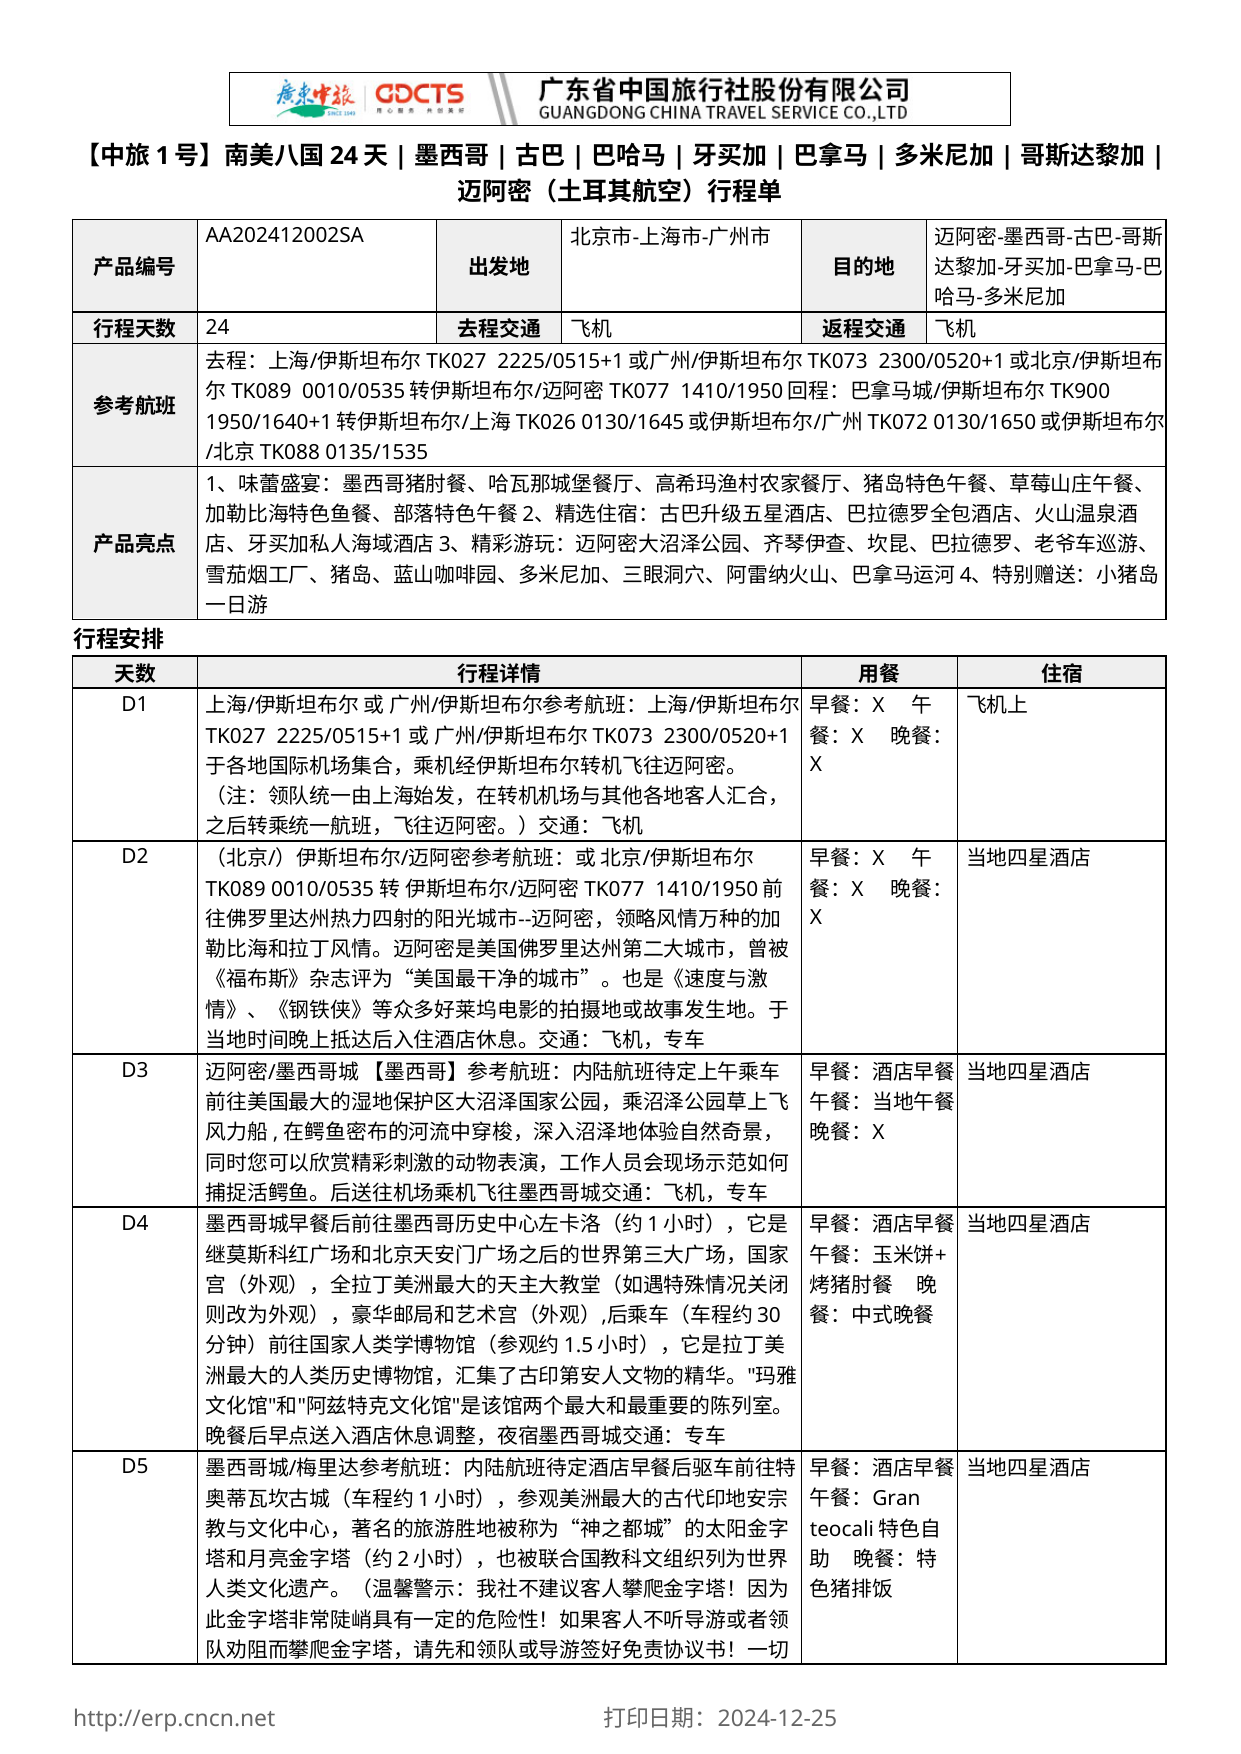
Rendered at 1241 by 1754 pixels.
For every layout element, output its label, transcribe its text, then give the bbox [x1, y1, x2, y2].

table_header AA202412002SA [198, 220, 436, 311]
table_cell 早餐：X 午餐：X 晚餐：X [802, 842, 957, 1053]
table_cell 早餐：酒店早餐 午餐：当地午餐 晚餐：X [802, 1055, 957, 1206]
table_cell 当地四星酒店 [958, 1208, 1165, 1450]
table_header 迈阿密-墨西哥-古巴-哥斯达黎加-牙买加-巴拿马-巴哈马-多米尼加 [927, 220, 1165, 311]
table_cell 飞机 [562, 313, 801, 343]
table_cell 去程交通 [437, 313, 561, 343]
table_cell 早餐：酒店早餐 午餐：玉米饼+烤猪肘餐 晚餐：中式晚餐 [802, 1208, 957, 1450]
text 【中旅1号】南美八国24天 | 墨西哥 | 古巴 | 巴哈马 | 牙买加 | 巴拿马 | 多米尼加 | 哥斯达黎加 | 迈阿密（土耳其航空）行程单 [73, 136, 1167, 208]
table_cell 飞机 [927, 313, 1165, 343]
table_cell D3 [73, 1055, 197, 1206]
table_cell 早餐：X 午餐：X 晚餐：X [802, 689, 957, 840]
table_cell 返程交通 [802, 313, 926, 343]
table_cell 当地四星酒店 [958, 1055, 1165, 1206]
table_header 出发地 [437, 220, 561, 311]
table_cell 1、味蕾盛宴：墨西哥猪肘餐、哈瓦那城堡餐厅、高希玛渔村农家餐厅、猪岛特色午餐、草莓山庄午餐、加勒比海特色鱼餐、部落特色午餐 [198, 467, 1165, 618]
text 行程安排 [73, 621, 1167, 654]
table_cell 行程天数 [73, 313, 197, 343]
table_cell D4 [73, 1208, 197, 1450]
table_cell 去程： [198, 344, 1165, 466]
picture [230, 73, 1010, 125]
table_cell D2 [73, 842, 197, 1053]
table_cell 飞机上 [958, 689, 1165, 840]
table_cell D1 [73, 689, 197, 840]
table_header 天数 [73, 657, 197, 687]
table_cell 墨西哥城/梅里达 [198, 1452, 801, 1663]
table_cell 产品亮点 [73, 467, 197, 618]
table_cell 当地四星酒店 [958, 1452, 1165, 1663]
table_cell 迈阿密/墨西哥城 【墨西哥】 [198, 1055, 801, 1206]
table_cell （北京/）伊斯坦布尔/迈阿密 [198, 842, 801, 1053]
table_cell 上海/伊斯坦布尔 或 广州/伊斯坦布尔 [198, 689, 801, 840]
table_cell D5 [73, 1452, 197, 1663]
table_header 目的地 [802, 220, 926, 311]
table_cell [802, 1452, 957, 1663]
table_header 产品编号 [73, 220, 197, 311]
table_header 北京市-上海市-广州市 [562, 220, 801, 311]
table_cell 24 [198, 313, 436, 343]
table_header 用餐 [802, 657, 957, 687]
table_cell 参考航班 [73, 344, 197, 466]
table_cell 墨西哥城 [198, 1208, 801, 1450]
table_header 住宿 [958, 657, 1165, 687]
table_cell 当地四星酒店 [958, 842, 1165, 1053]
table_header 行程详情 [198, 657, 801, 687]
